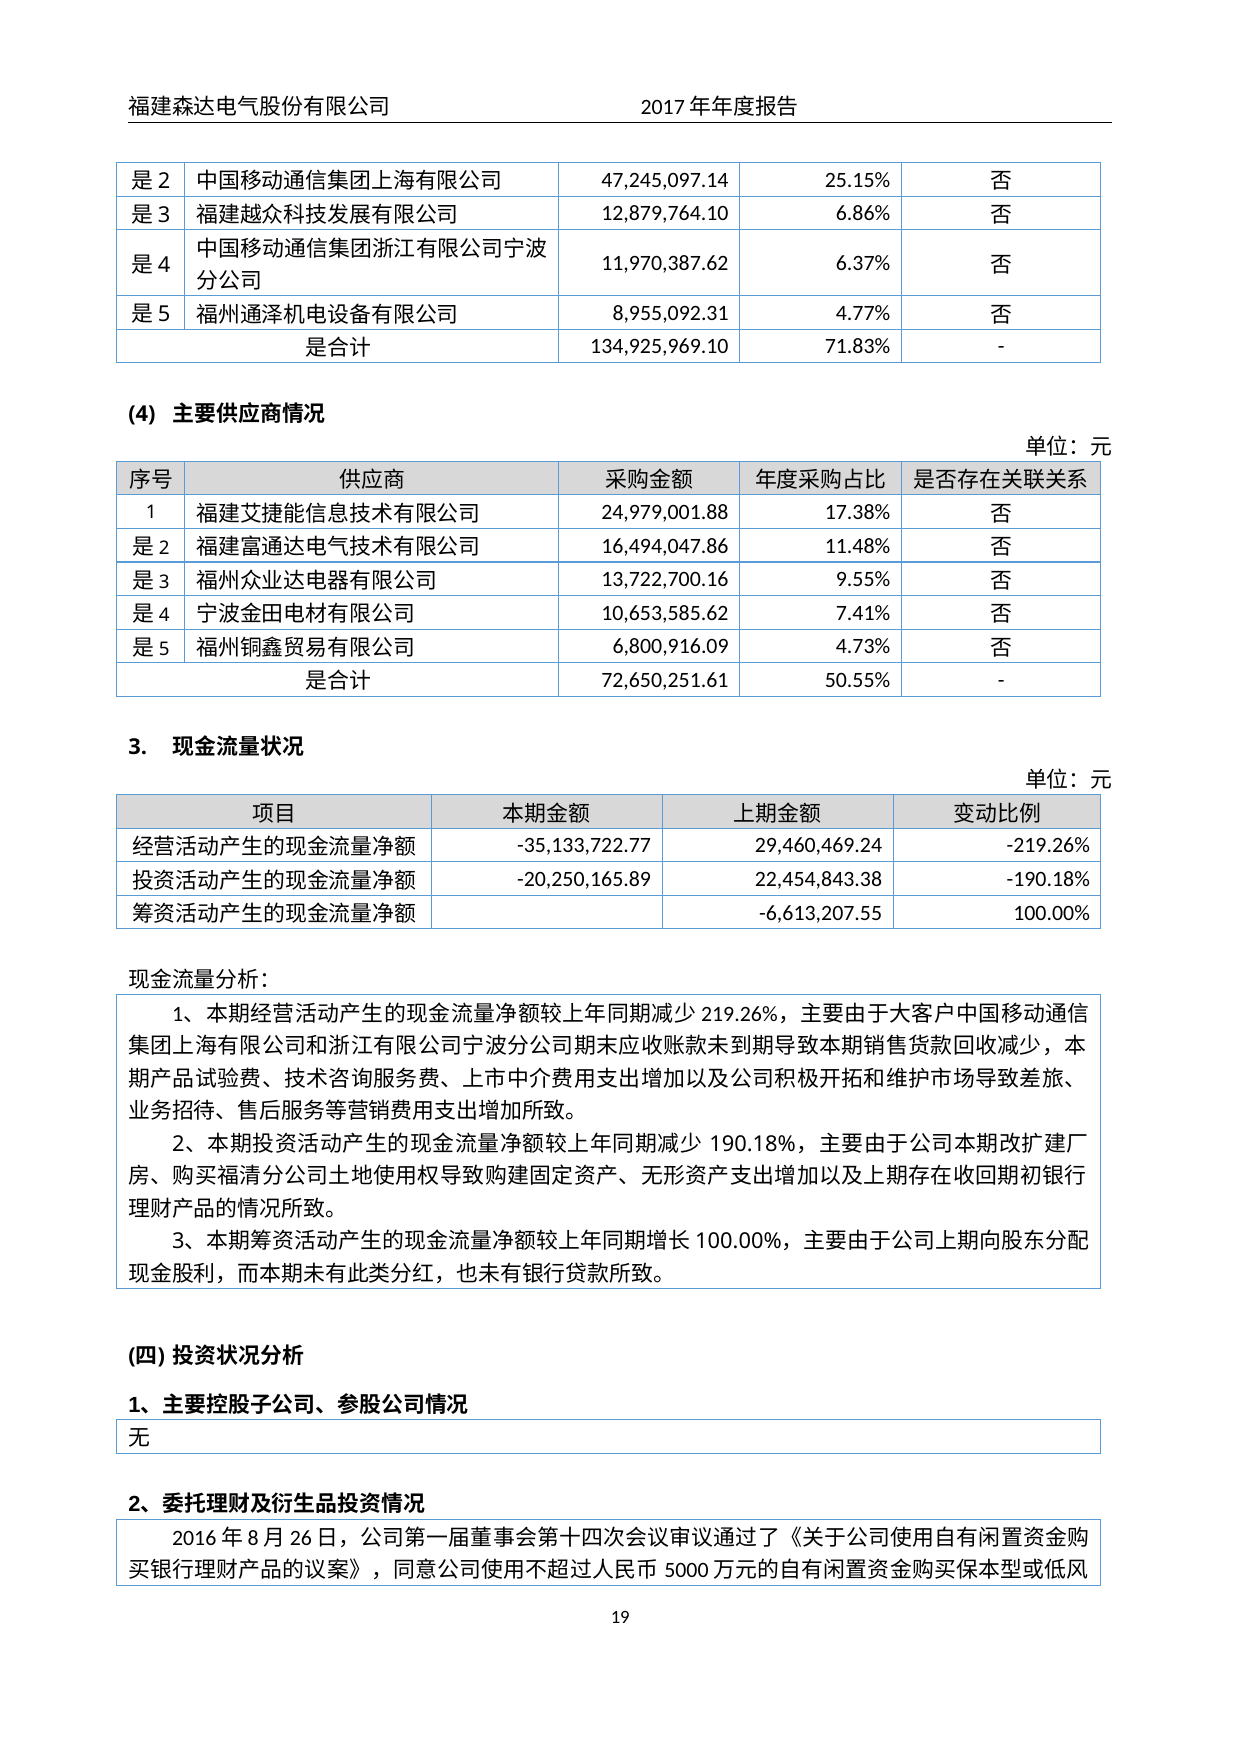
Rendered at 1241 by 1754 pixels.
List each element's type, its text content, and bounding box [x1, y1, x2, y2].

subtitle 投资状况分析 [128, 1338, 1112, 1370]
